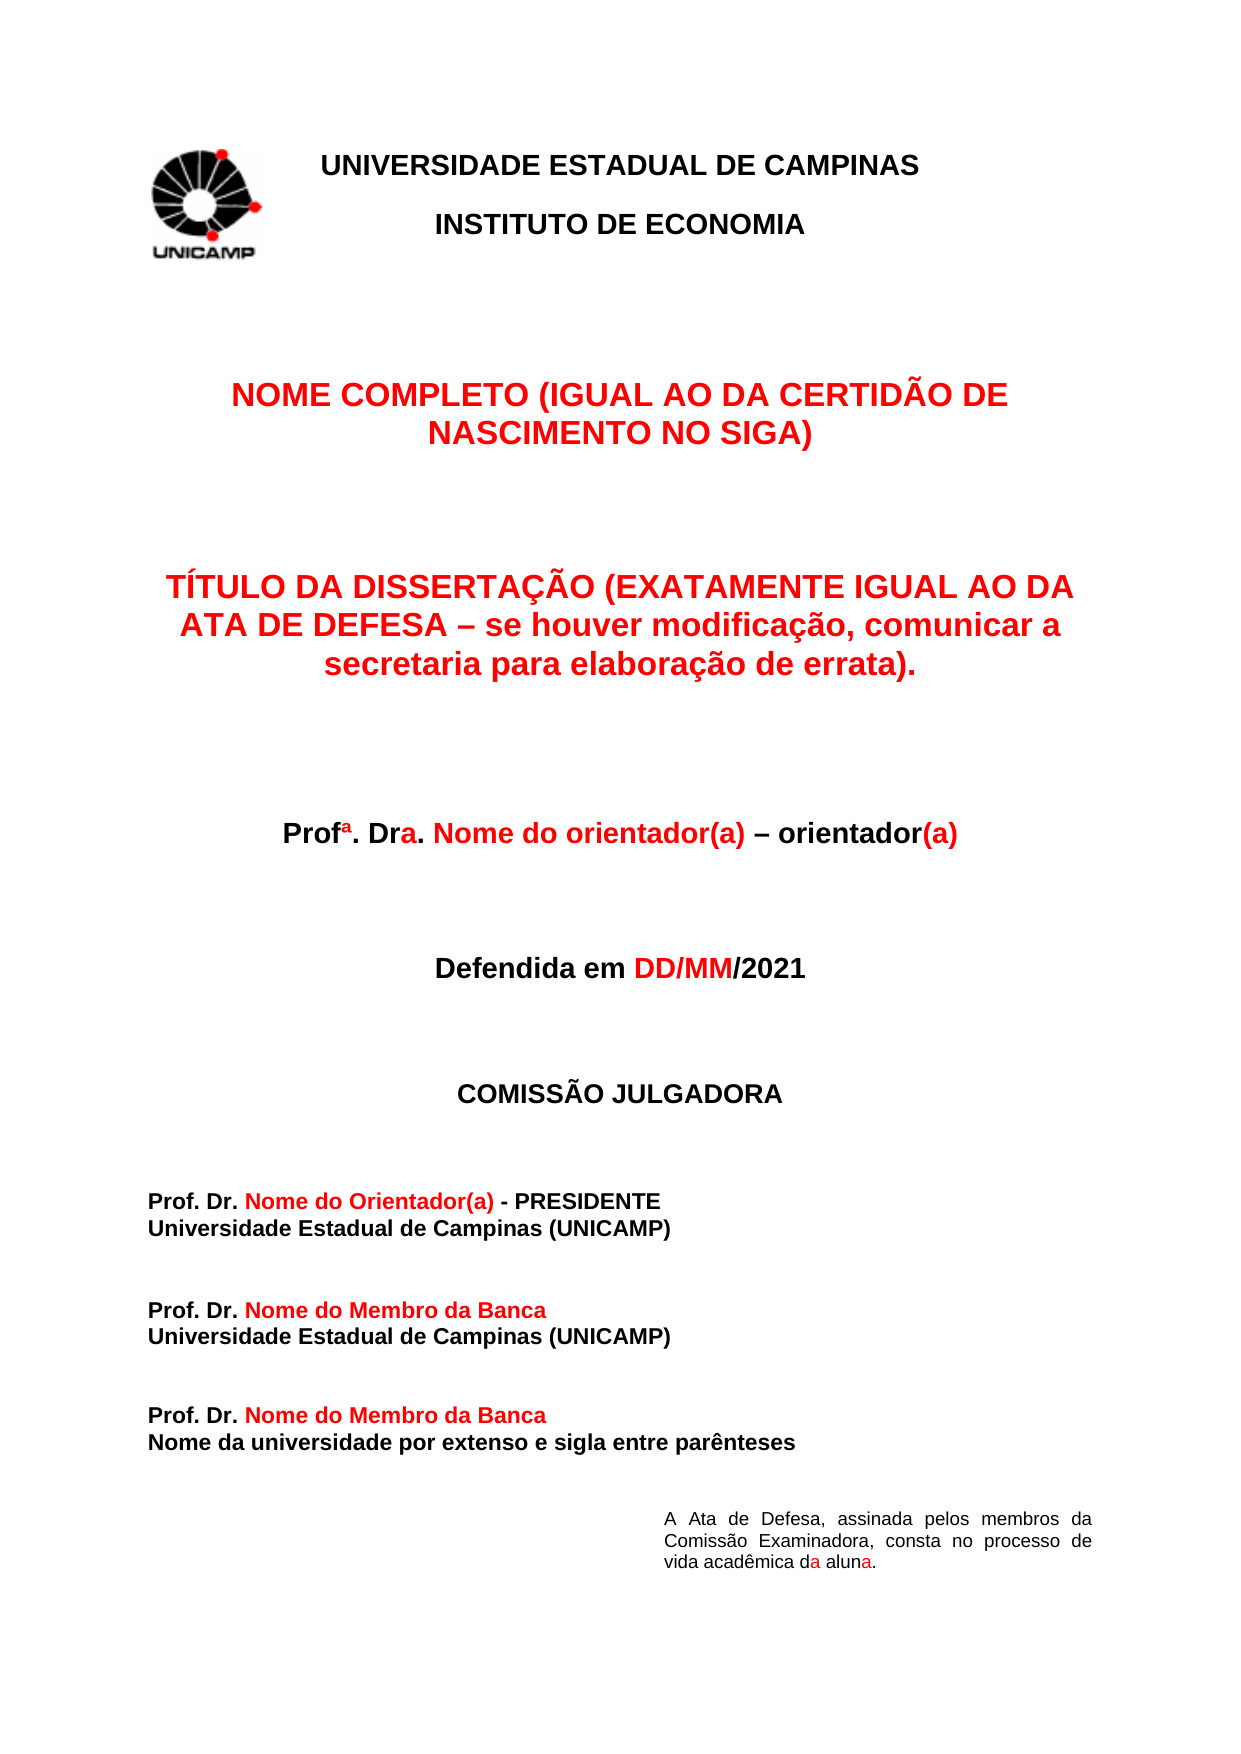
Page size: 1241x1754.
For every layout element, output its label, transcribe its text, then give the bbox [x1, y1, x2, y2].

text A Ata de Defesa, assinada pelos membros da Comissão Examinadora, consta no processo de vida acadêmica da aluna. [664, 1508, 1092, 1572]
text Universidade Estadual de Campinas (UNICAMP) [148, 1323, 1093, 1350]
text Profª. Dra. Nome do orientador(a) – orientador(a) [148, 816, 1093, 850]
text COMISSÃO JULGADORA [148, 1078, 1092, 1109]
text Prof. Dr. Nome do Membro da Banca [148, 1402, 1093, 1429]
text NOME COMPLETO (Igual ao da certidão de nascimento no siga) [148, 375, 1093, 452]
text Defendida em DD/MM/2021 [148, 951, 1092, 984]
text UNIVERSIDADE ESTADUAL DE CAMPINAS [148, 148, 1092, 181]
text Nome da universidade por extenso e sigla entre parênteses [148, 1429, 1093, 1455]
text INSTITUTO DE ECONOMIA [262, 207, 1092, 241]
text TÍTULO DA DISSERTAÇÃO (EXATAMENTE IGUAL AO DA ATA DE DEFESA – se houver modificação, comunicar a secretaria para elaboração de errata). [148, 567, 1093, 682]
text Prof. Dr. Nome do Orientador(a) - PRESIDENTE [148, 1188, 1093, 1214]
text Universidade Estadual de Campinas (UNICAMP) [148, 1214, 1093, 1241]
text Prof. Dr. Nome do Membro da Banca [148, 1297, 1093, 1323]
